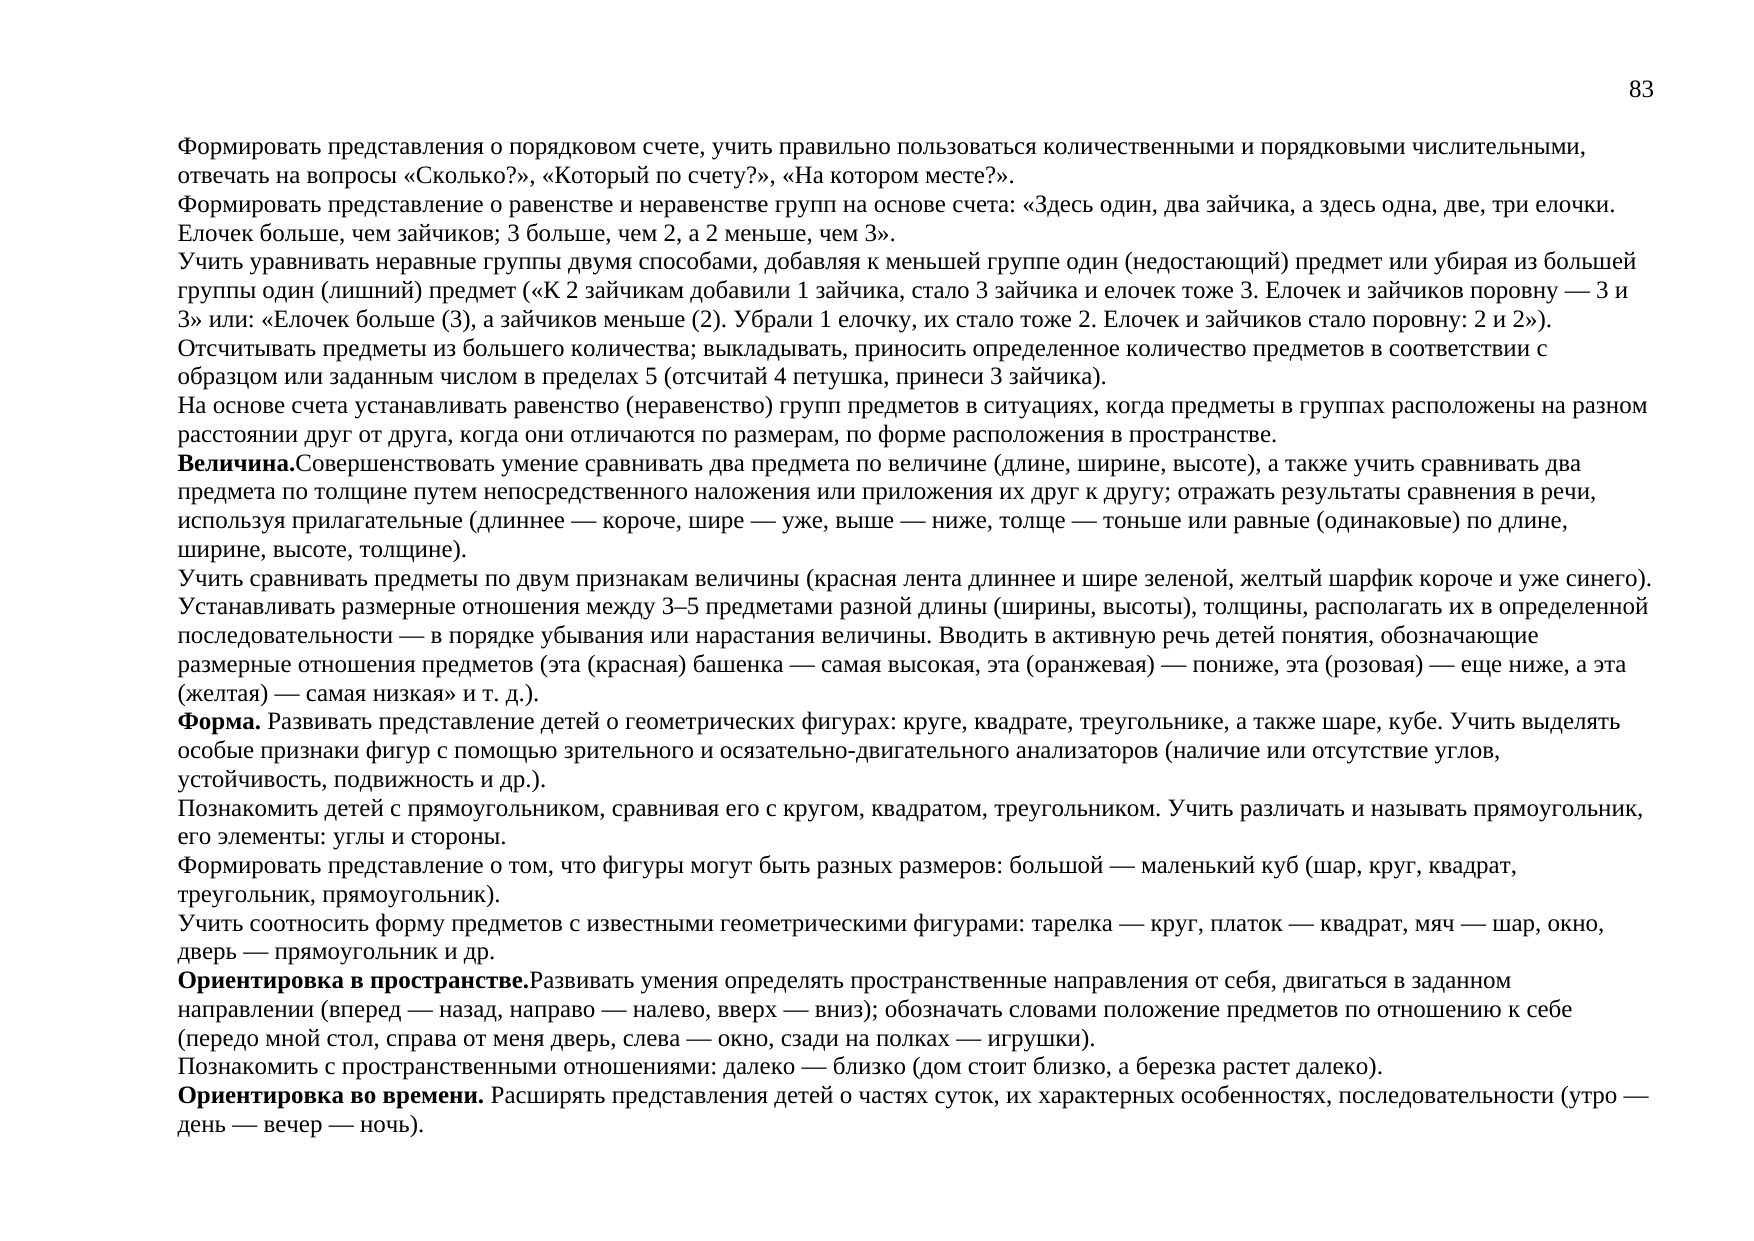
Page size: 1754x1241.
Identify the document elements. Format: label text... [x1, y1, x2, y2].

text Ориентировка в пространстве.Развивать умения определять пространственные направления от себя, двигаться в заданном направлении (вперед — назад, направо — налево, вверх — вниз); обозначать словами положение предметов по отношению к себе (передо мной стол, справа от меня дверь, слева — окно, сзади на полках — игрушки). [177, 965, 1654, 1051]
text Устанавливать размерные отношения между 3–5 предметами разной длины (ширины, высоты), толщины, располагать их в определенной последовательности — в порядке убывания или нарастания величины. Вводить в активную речь детей понятия, обозначающие размерные отношения предметов (эта (красная) башенка — самая высокая, эта (оранжевая) — пониже, эта (розовая) — еще ниже, а эта (желтая) — самая низкая» и т. д.). [177, 591, 1654, 706]
text Отсчитывать предметы из большего количества; выкладывать, приносить определенное количество предметов в соответствии с образцом или заданным числом в пределах 5 (отсчитай 4 петушка, принеси 3 зайчика). [177, 333, 1654, 390]
text Формировать представление о том, что фигуры могут быть разных размеров: большой — маленький куб (шар, круг, квадрат, треугольник, прямоугольник). [177, 850, 1654, 908]
text Познакомить с пространственными отношениями: далеко — близко (дом стоит близко, а березка растет далеко). [177, 1051, 1654, 1080]
text Познакомить детей с прямоугольником, сравнивая его с кругом, квадратом, треугольником. Учить различать и называть прямоугольник, его элементы: углы и стороны. [177, 793, 1654, 850]
text Формировать представление о равенстве и неравенстве групп на основе счета: «Здесь один, два зайчика, а здесь одна, две, три елочки. Елочек больше, чем зайчиков; 3 больше, чем 2, а 2 меньше, чем 3». [177, 189, 1654, 246]
text Учить сравнивать предметы по двум признакам величины (красная лента длиннее и шире зеленой, желтый шарфик короче и уже синего). [177, 563, 1654, 591]
text Ориентировка во времени. Расширять представления детей о частях суток, их характерных особенностях, последовательности (утро — день — вечер — ночь). [177, 1080, 1654, 1138]
text На основе счета устанавливать равенство (неравенство) групп предметов в ситуациях, когда предметы в группах расположены на разном расстоянии друг от друга, когда они отличаются по размерам, по форме расположения в пространстве. [177, 390, 1654, 448]
text Учить уравнивать неравные группы двумя способами, добавляя к меньшей группе один (недостающий) предмет или убирая из большей группы один (лишний) предмет («К 2 зайчикам добавили 1 зайчика, стало 3 зайчика и елочек тоже 3. Елочек и зайчиков поровну — 3 и 3» или: «Елочек больше (3), а зайчиков меньше (2). Убрали 1 елочку, их стало тоже 2. Елочек и зайчиков стало поровну: 2 и 2»). [177, 246, 1654, 333]
text Формировать представления о порядковом счете, учить правильно пользоваться количественными и порядковыми числительными, отвечать на вопросы «Сколько?», «Который по счету?», «На котором месте?». [177, 131, 1654, 189]
text Учить соотносить форму предметов с известными геометрическими фигурами: тарелка — круг, платок — квадрат, мяч — шар, окно, дверь — прямоугольник и др. [177, 908, 1654, 965]
text Величина.Совершенствовать умение сравнивать два предмета по величине (длине, ширине, высоте), а также учить сравнивать два предмета по толщине путем непосредственного наложения или приложения их друг к другу; отражать результаты сравнения в речи, используя прилагательные (длиннее — короче, шире — уже, выше — ниже, толще — тоньше или равные (одинаковые) по длине, ширине, высоте, толщине). [177, 448, 1654, 563]
text Форма. Развивать представление детей о геометрических фигурах: круге, квадрате, треугольнике, а также шаре, кубе. Учить выделять особые признаки фигур с помощью зрительного и осязательно-двигательного анализаторов (наличие или отсутствие углов, устойчивость, подвижность и др.). [177, 706, 1654, 793]
